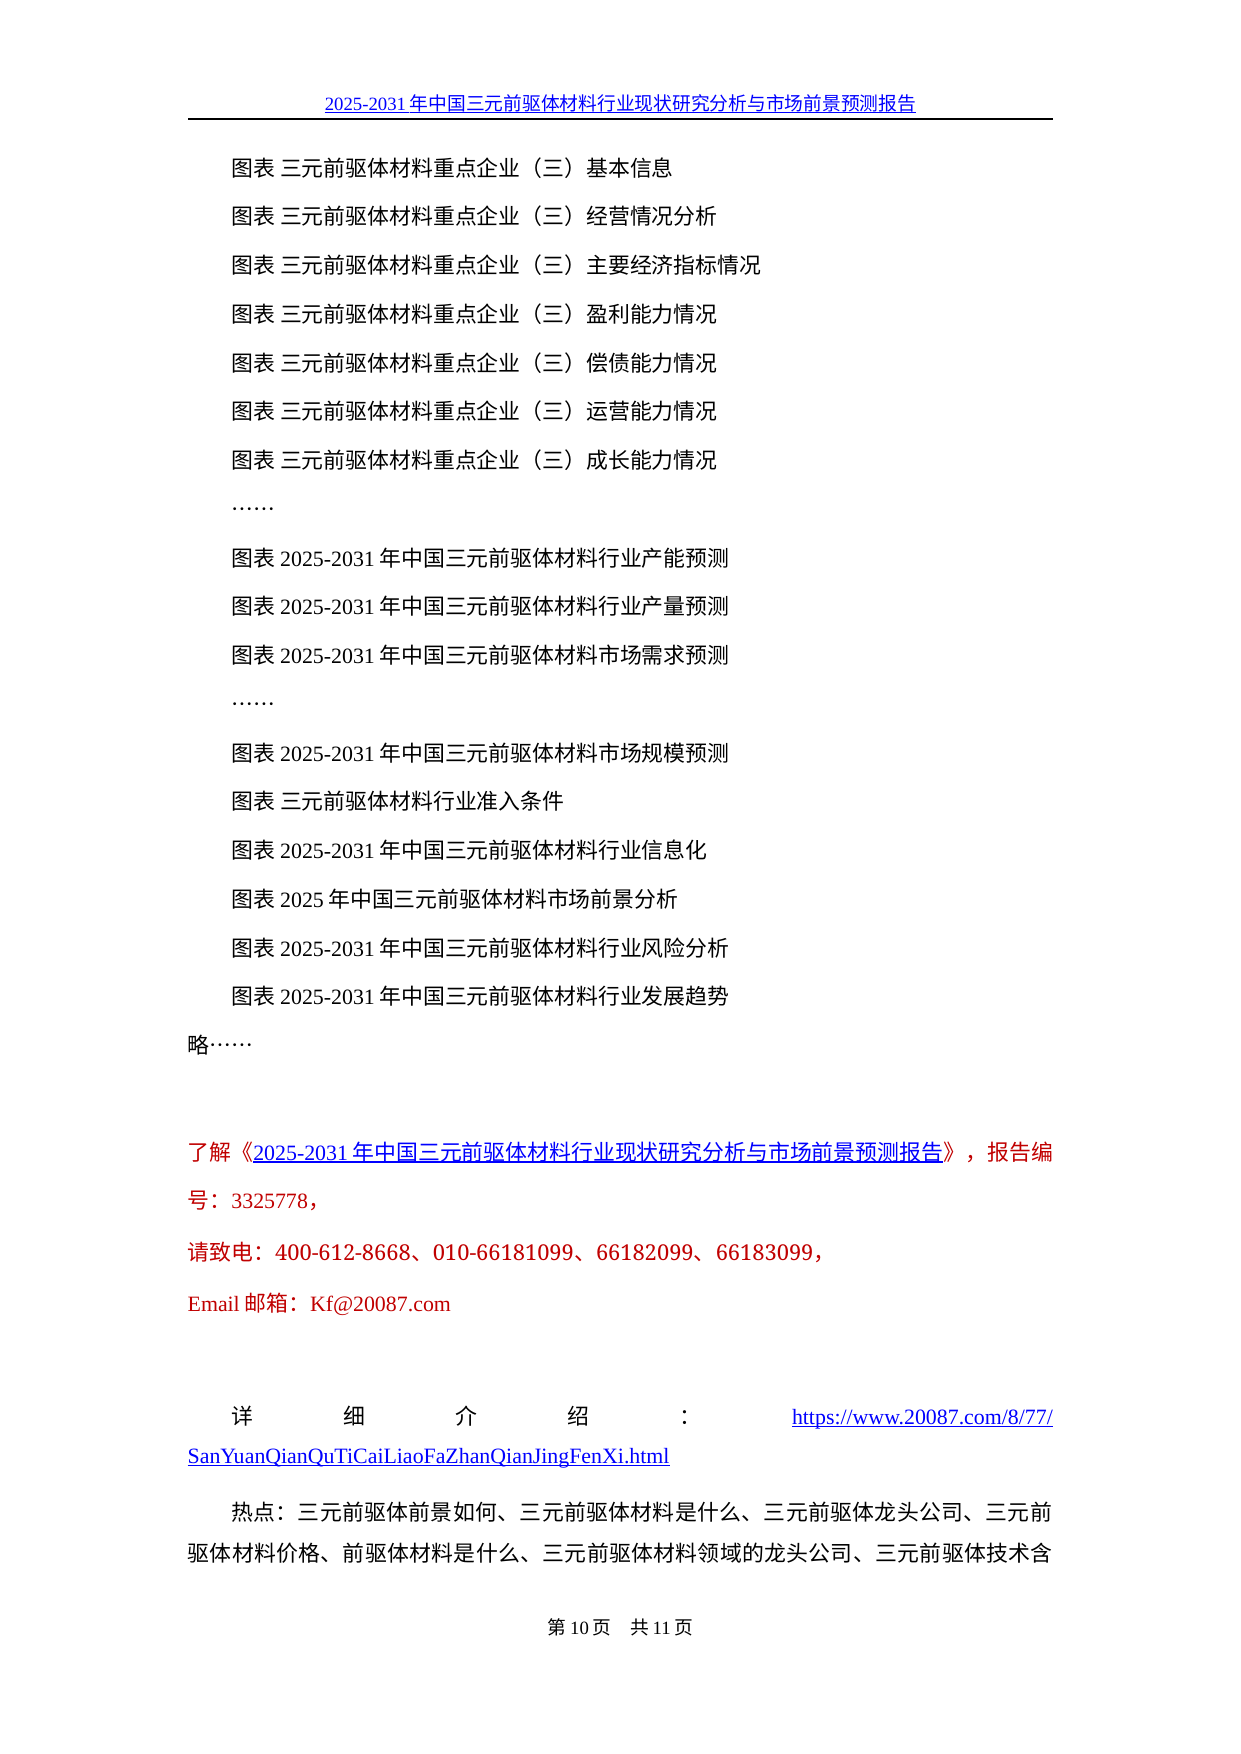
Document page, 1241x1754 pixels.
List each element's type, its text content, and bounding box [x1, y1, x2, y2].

text 了解《2025-2031年中国三元前驱体材料行业现状研究分析与市场前景预测报告》，报告编号：3325778， [187, 1134, 1053, 1215]
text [187, 1494, 1053, 1568]
text 请致电：400-612-8668、010-66181099、66182099、66183099， [187, 1234, 1053, 1267]
text 详细介绍：https://www.20087.com/8/77/SanYuanQianQuTiCaiLiaoFaZhanQianJingFenXi.html [187, 1399, 1053, 1472]
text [187, 150, 1053, 1060]
text Email邮箱：Kf@20087.com [187, 1286, 1053, 1318]
